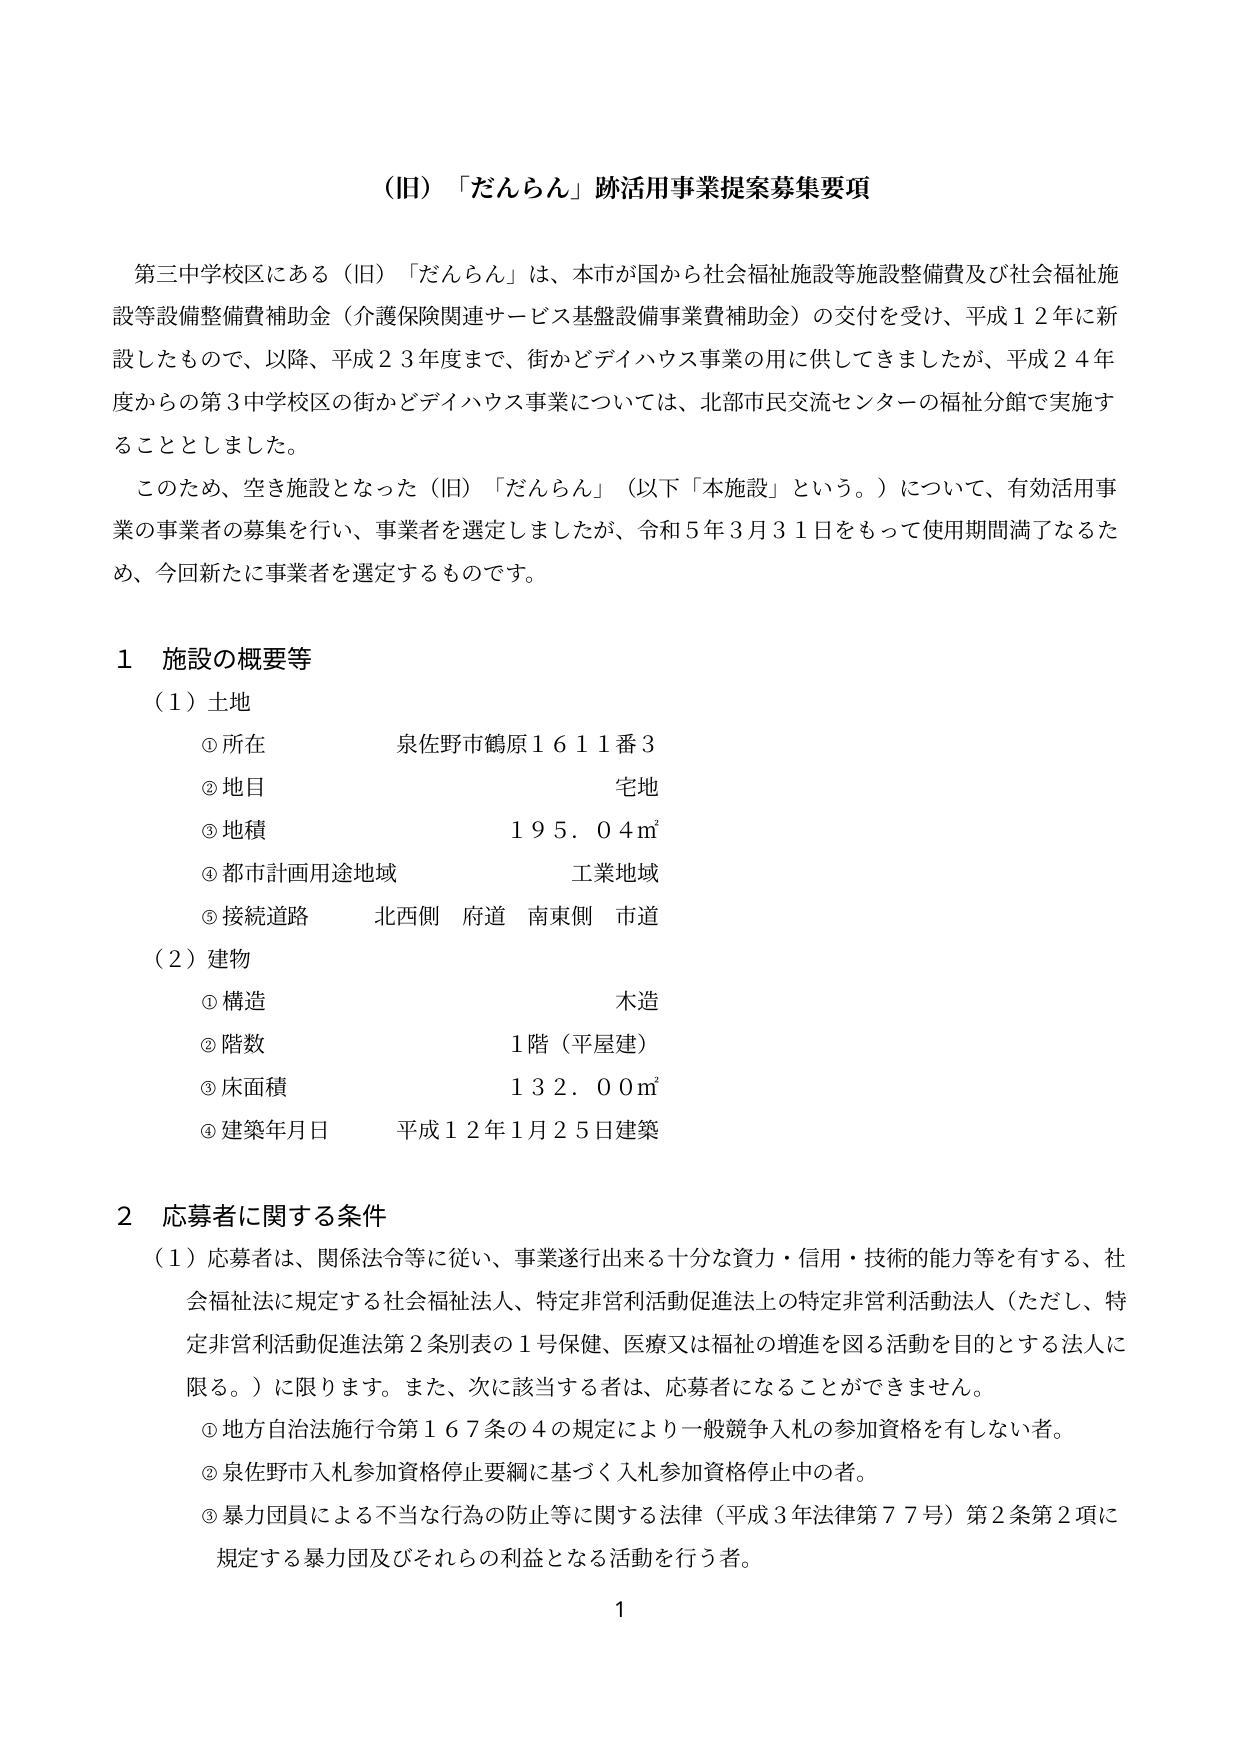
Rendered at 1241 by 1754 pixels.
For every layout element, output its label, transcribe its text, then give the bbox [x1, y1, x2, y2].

text （１）土地 [112, 679, 1128, 722]
subtitle １ 施設の概要等 [112, 636, 1128, 679]
text ①所在 泉佐野市鶴原１６１１番３ [112, 722, 1128, 765]
subtitle ２ 応募者に関する条件 [112, 1193, 1128, 1236]
text ④都市計画用途地域 工業地域 [112, 851, 1128, 893]
text （２）建物 [112, 936, 1128, 979]
text ③地積 １９５．０４㎡ [112, 808, 1128, 851]
text このため、空き施設となった（旧）「だんらん」（以下「本施設」という。）について、有効活用事業の事業者の募集を行い、事業者を選定しましたが、令和５年３月３１日をもって使用期間満了なるため、今回新たに事業者を選定するものです。 [112, 465, 1128, 594]
text ⑤接続道路 北西側 府道 南東側 市道 [112, 893, 1128, 936]
text ②階数 １階（平屋建） [112, 1022, 1128, 1064]
text ③床面積 １３２．００㎡ [112, 1064, 1128, 1107]
text ②地目 宅地 [112, 765, 1128, 808]
text ④建築年月日 平成１２年１月２５日建築 [112, 1107, 1128, 1150]
text ③暴力団員による不当な行為の防止等に関する法律（平成３年法律第７７号）第２条第２項に規定する暴力団及びそれらの利益となる活動を行う者。 [112, 1493, 1128, 1578]
text （１）応募者は、関係法令等に従い、事業遂行出来る十分な資力・信用・技術的能力等を有する、社会福祉法に規定する社会福祉法人、特定非営利活動促進法上の特定非営利活動法人（ただし、特定非営利活動促進法第２条別表の１号保健、医療又は福祉の増進を図る活動を目的とする法人に限る。）に限ります。また、次に該当する者は、応募者になることができません。 [142, 1236, 1128, 1407]
text 第三中学校区にある（旧）「だんらん」は、本市が国から社会福祉施設等施設整備費及び社会福祉施設等設備整備費補助金（介護保険関連サービス基盤設備事業費補助金）の交付を受け、平成１２年に新設したもので、以降、平成２３年度まで、街かどデイハウス事業の用に供してきましたが、平成２４年度からの第３中学校区の街かどデイハウス事業については、北部市民交流センターの福祉分館で実施することとしました。 [112, 251, 1128, 465]
text ①地方自治法施行令第１６７条の４の規定により一般競争入札の参加資格を有しない者。 [112, 1407, 1128, 1450]
text ②泉佐野市入札参加資格停止要綱に基づく入札参加資格停止中の者。 [112, 1450, 1128, 1493]
text （旧）「だんらん」跡活用事業提案募集要項 [112, 166, 1128, 208]
text ①構造 木造 [112, 979, 1128, 1022]
